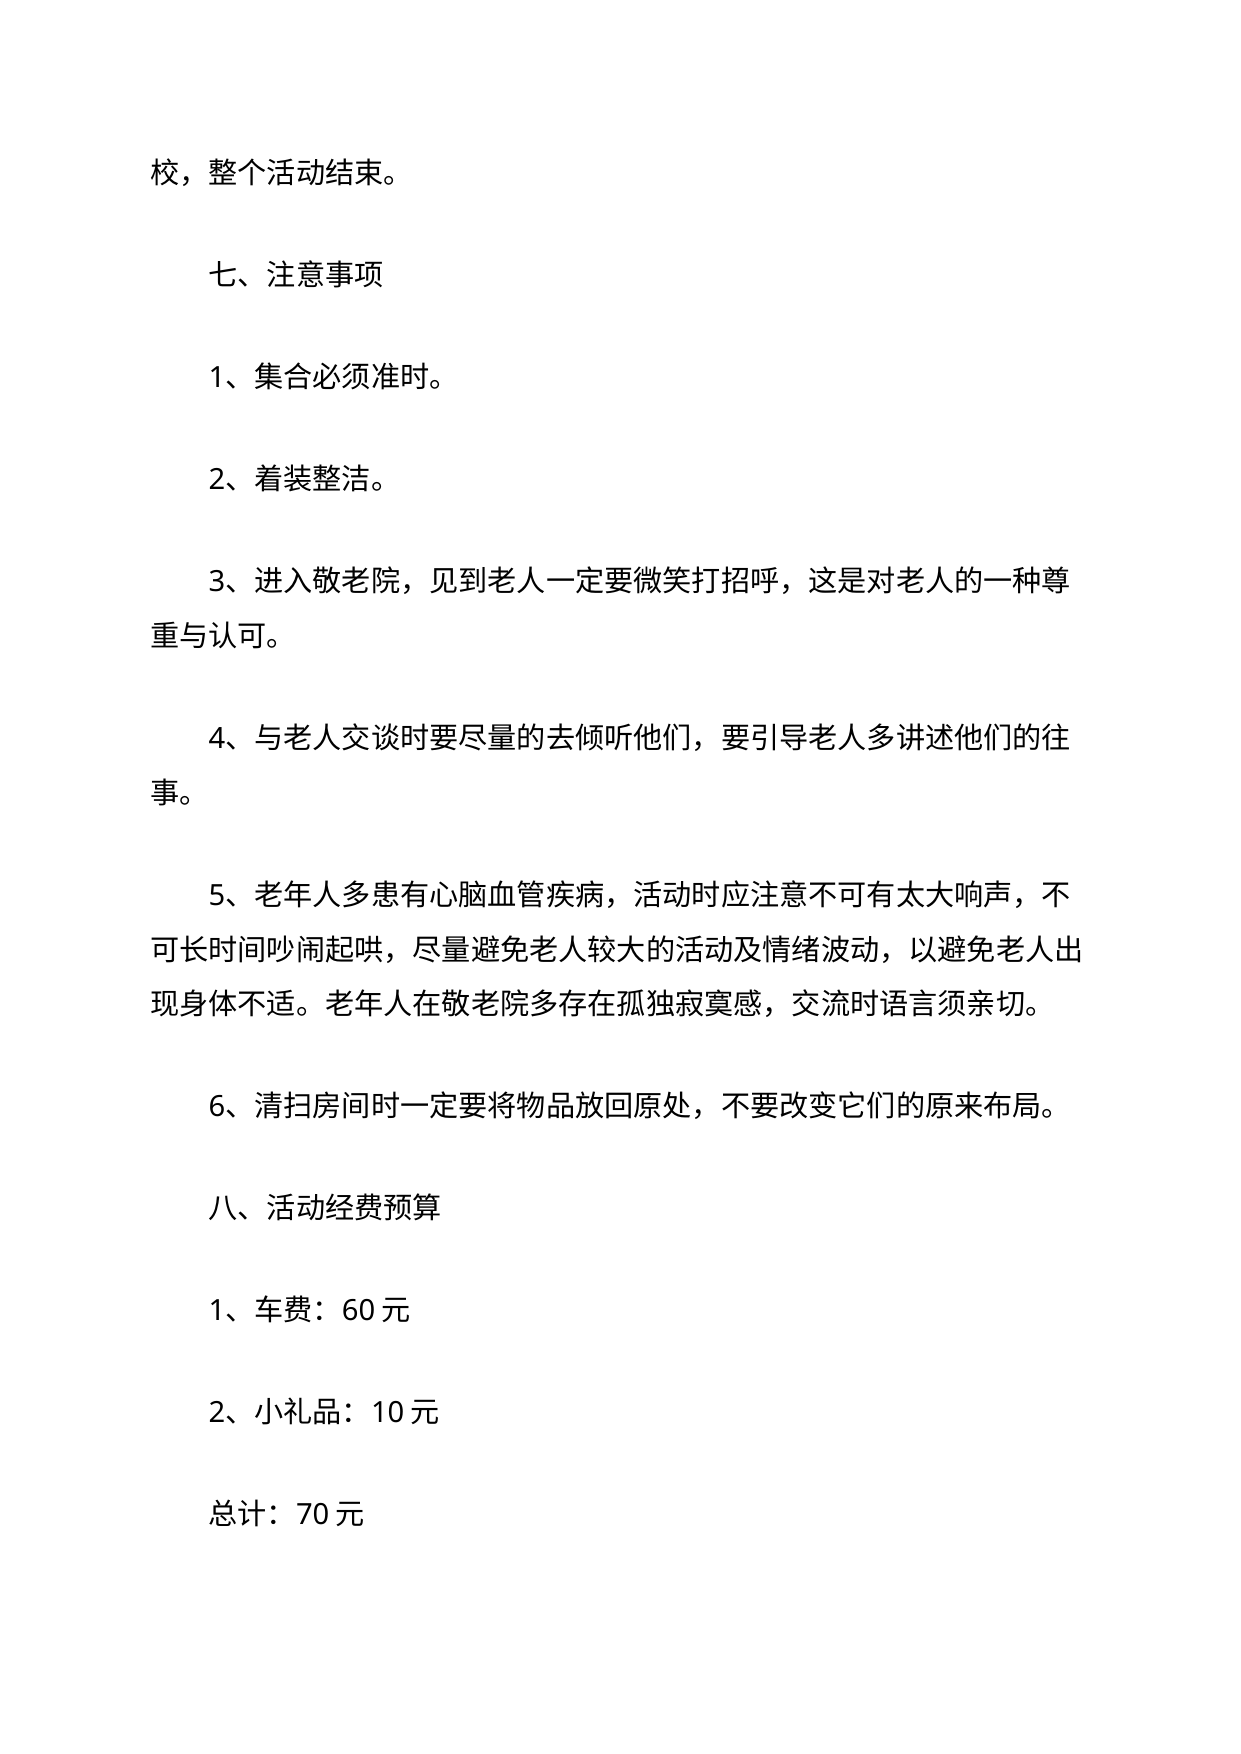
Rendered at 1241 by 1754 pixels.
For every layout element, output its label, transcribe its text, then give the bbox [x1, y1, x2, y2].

text 2、小礼品：10元 [150, 1388, 1090, 1431]
text 2、着装整洁。 [150, 456, 1090, 498]
text 6、清扫房间时一定要将物品放回原处，不要改变它们的原来布局。 [150, 1083, 1090, 1125]
text 4、与老人交谈时要尽量的去倾听他们，要引导老人多讲述他们的往事。 [150, 714, 1090, 812]
text 5、老年人多患有心脑血管疾病，活动时应注意不可有太大响声，不可长时间吵闹起哄，尽量避免老人较大的活动及情绪波动，以避免老人出现身体不适。老年人在敬老院多存在孤独寂寞感，交流时语言须亲切。 [150, 871, 1090, 1023]
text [150, 150, 1090, 192]
text 八、活动经费预算 [150, 1185, 1090, 1227]
text 1、车费：60元 [150, 1286, 1090, 1329]
text 1、集合必须准时。 [150, 353, 1090, 396]
text 七、注意事项 [150, 252, 1090, 294]
text 总计：70元 [150, 1490, 1090, 1533]
text 3、进入敬老院，见到老人一定要微笑打招呼，这是对老人的一种尊重与认可。 [150, 557, 1090, 655]
